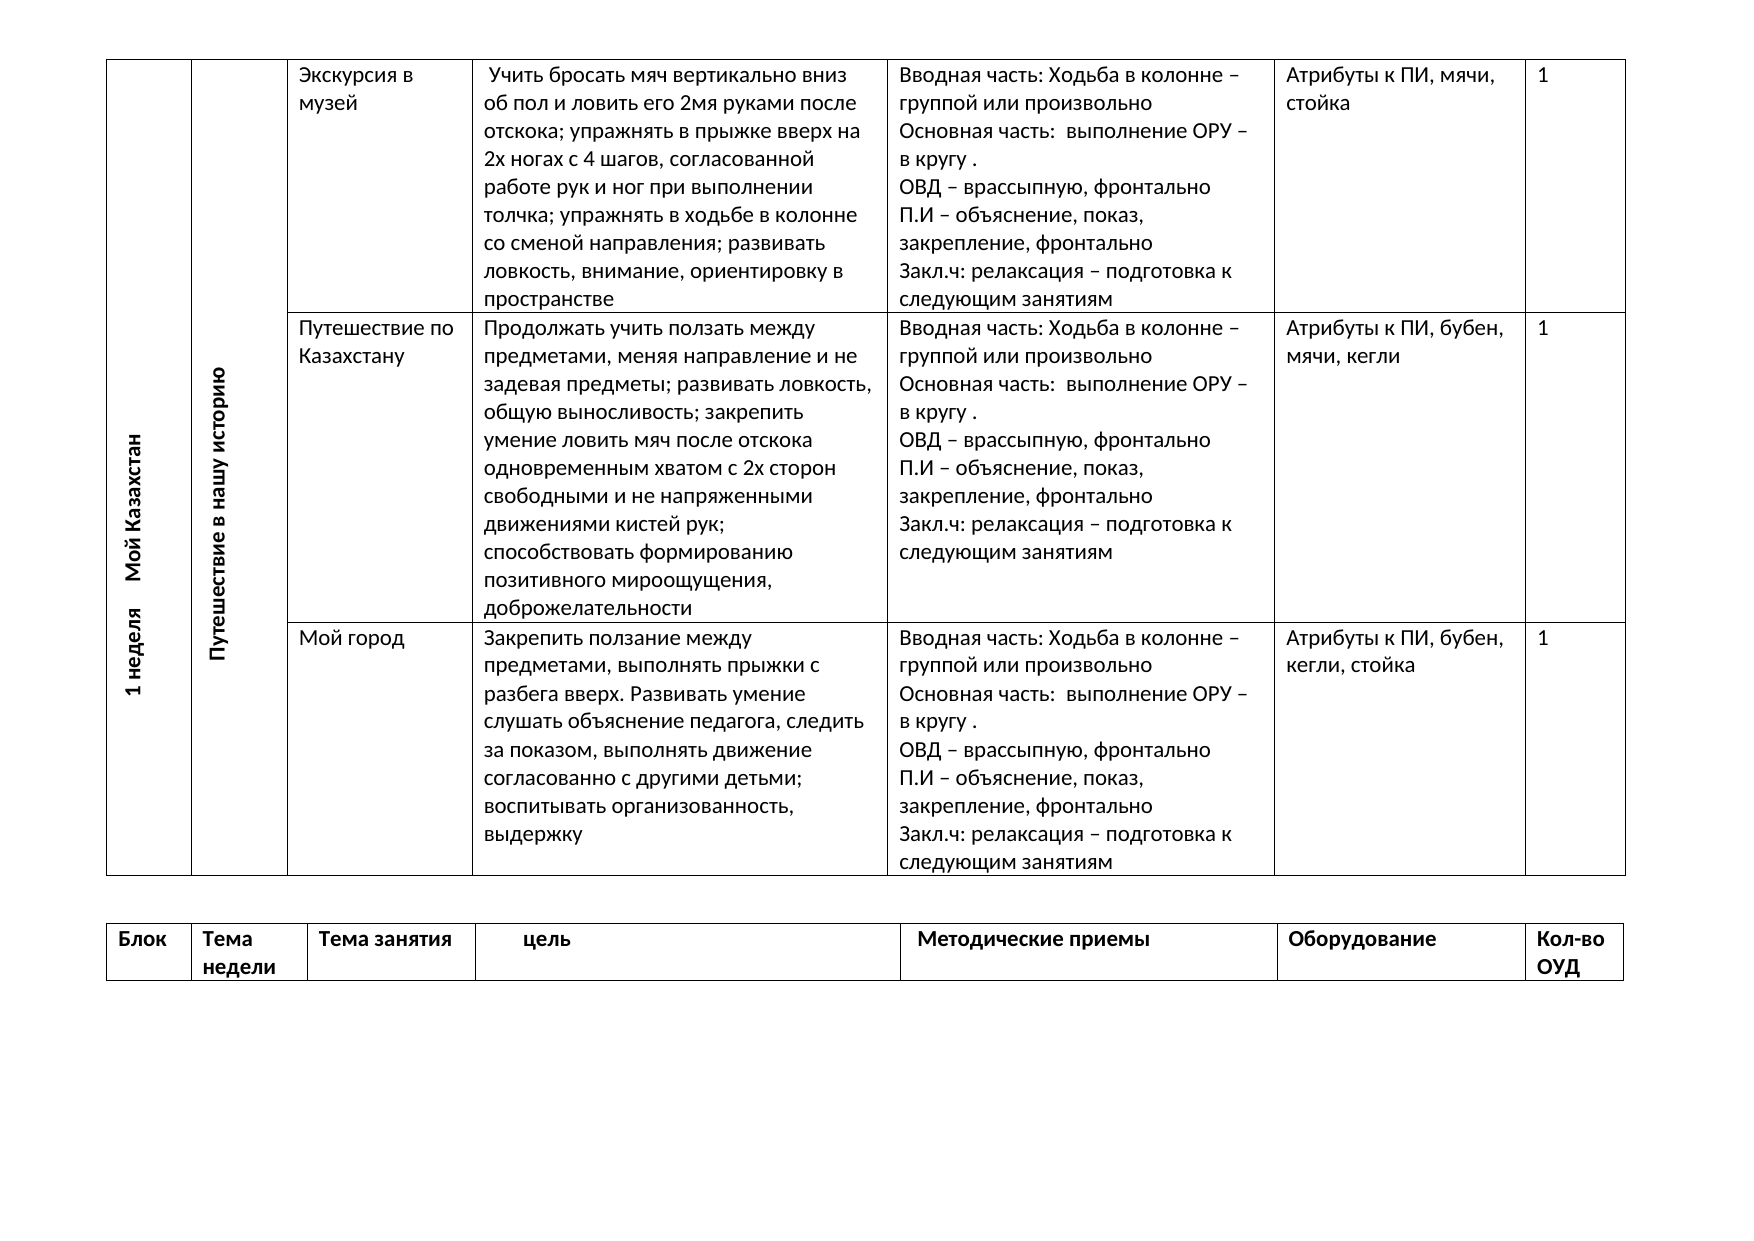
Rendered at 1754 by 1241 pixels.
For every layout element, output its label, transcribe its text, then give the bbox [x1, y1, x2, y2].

table_cell Атрибуты к ПИ, бубен, кегли, стойка [1275, 623, 1525, 875]
table_header Методические приемы [901, 924, 1277, 980]
table_cell Путешествие в нашу историю [192, 60, 287, 875]
table_cell Атрибуты к ПИ, мячи, стойка [1275, 60, 1525, 312]
table_cell Закрепить ползание между предметами, выполнять прыжки с разбега вверх. Развивать умение слушать объяснение педагога, следить за показом, выполнять движение согласованно с другими детьми; воспитывать организованность, выдержку [473, 623, 887, 875]
table_cell Учить бросать мяч вертикально вниз об пол и ловить его 2мя руками после отскока; упражнять в прыжке вверх на 2х ногах с 4 шагов, согласованной работе рук и ног при выполнении толчка; упражнять в ходьбе в колонне со сменой направления; развивать ловкость, внимание, ориентировку в пространстве [473, 60, 887, 312]
table_header Блок [107, 924, 191, 980]
table_header цель [476, 924, 900, 980]
table_cell Путешествие по Казахстану [288, 313, 472, 622]
table_cell 1 [1526, 313, 1625, 622]
table_header Кол-во ОУД [1526, 924, 1623, 980]
table_cell 1 [1526, 60, 1625, 312]
table_cell Продолжать учить ползать между предметами, меняя направление и не задевая предметы; развивать ловкость, общую выносливость; закрепить умение ловить мяч после отскока одновременным хватом с 2х сторон свободными и не напряженными движениями кистей рук; способствовать формированию позитивного мироощущения, доброжелательности [473, 313, 887, 622]
table_cell Мой город [288, 623, 472, 875]
table_cell Атрибуты к ПИ, бубен, мячи, кегли [1275, 313, 1525, 622]
table_cell Экскурсия в музей [288, 60, 472, 312]
table_header Оборудование [1278, 924, 1525, 980]
table_cell 1 [1526, 623, 1625, 875]
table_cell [888, 60, 1274, 312]
table_cell 1 неделя Мой Казахстан [107, 60, 191, 875]
table_header Тема занятия [308, 924, 475, 980]
table_header Тема недели [192, 924, 307, 980]
